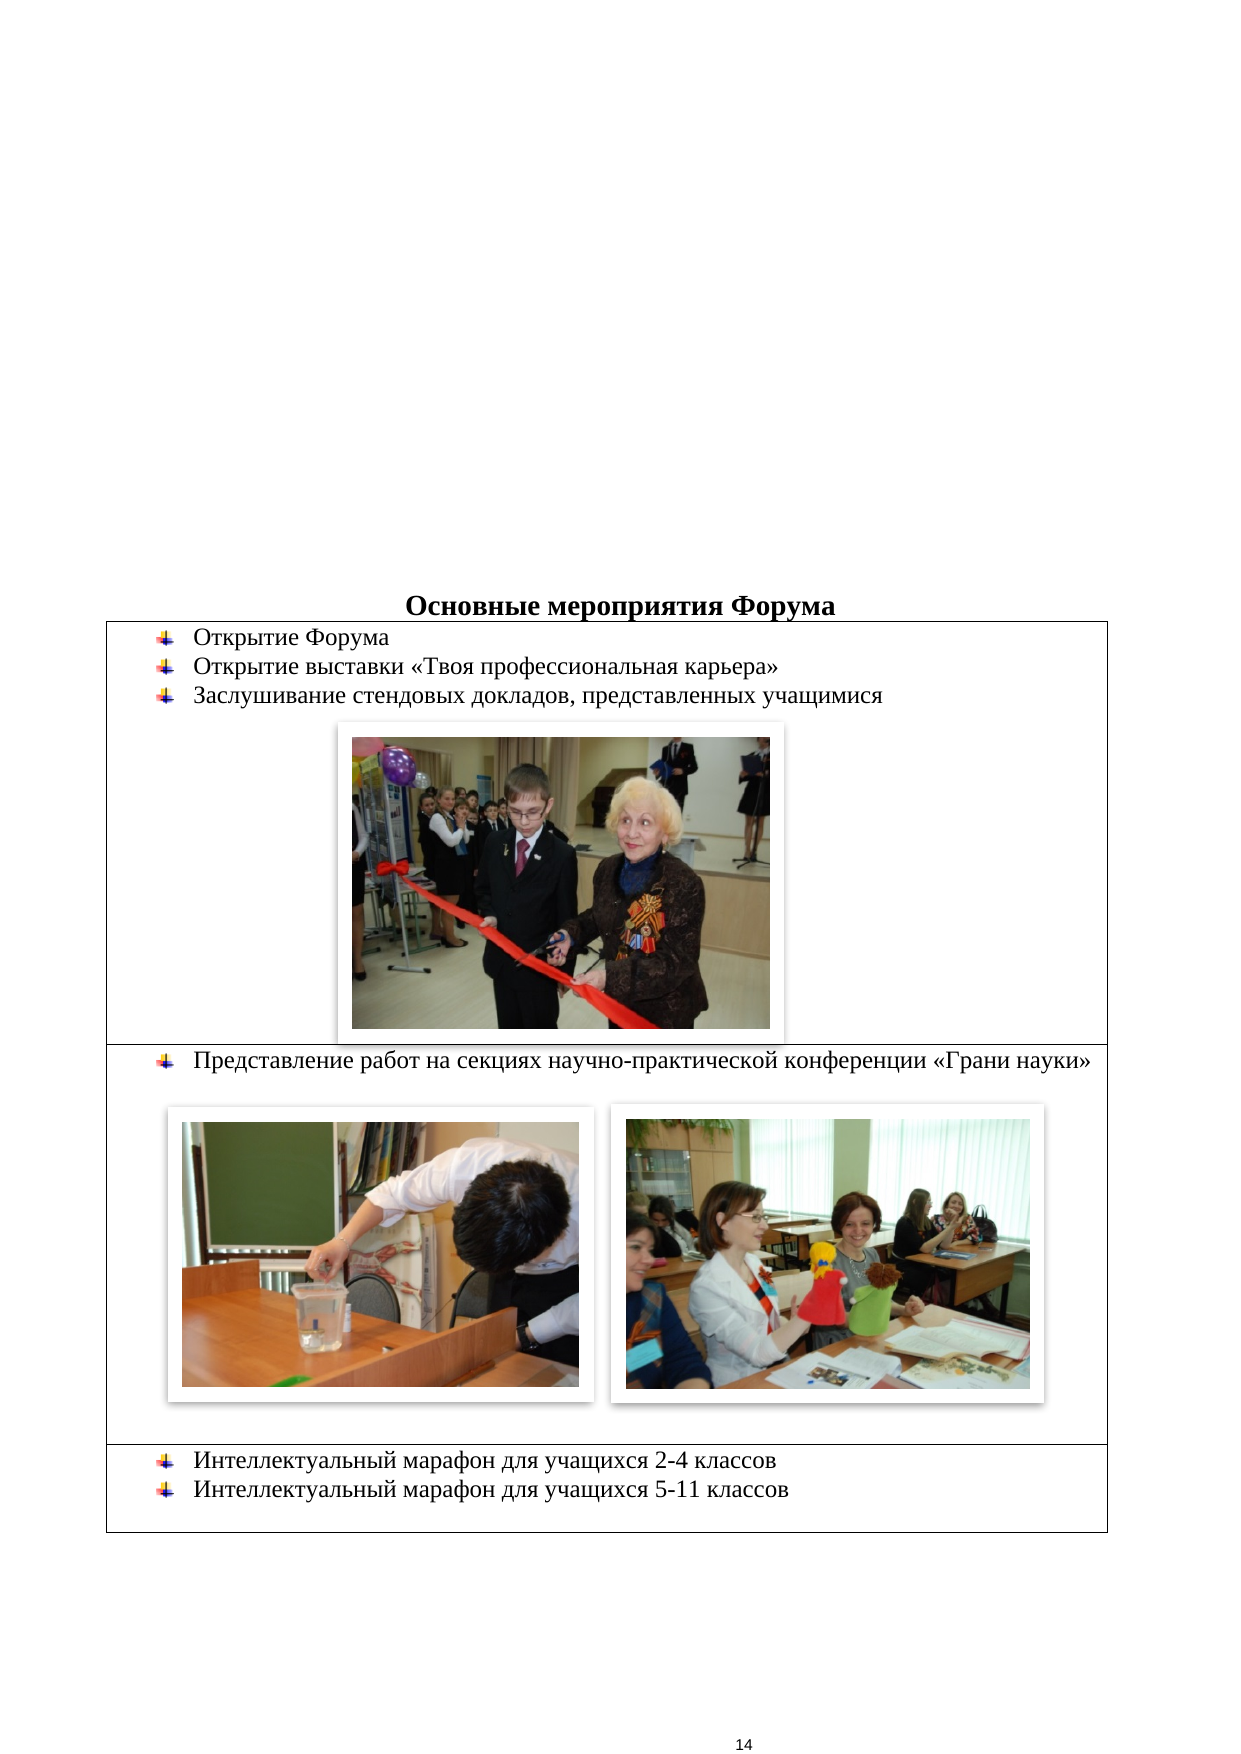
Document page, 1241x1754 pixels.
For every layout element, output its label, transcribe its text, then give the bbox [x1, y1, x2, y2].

picture [156, 1480, 174, 1498]
picture [156, 686, 174, 704]
picture [156, 1452, 174, 1469]
picture [156, 657, 174, 675]
picture [182, 1122, 579, 1387]
picture [626, 1119, 1030, 1389]
table_cell Представление работ на секциях научно-практической конференции «Грани науки» [107, 1045, 1107, 1444]
text Основные мероприятия Форума [118, 588, 1122, 621]
picture [156, 629, 174, 646]
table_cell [107, 1445, 1107, 1532]
picture [156, 1052, 174, 1069]
table_header Открытие Форума Открытие выставки «Твоя профессиональная карьера» Заслушивание стендовых докладов, представленных учащимися [107, 622, 1107, 1044]
